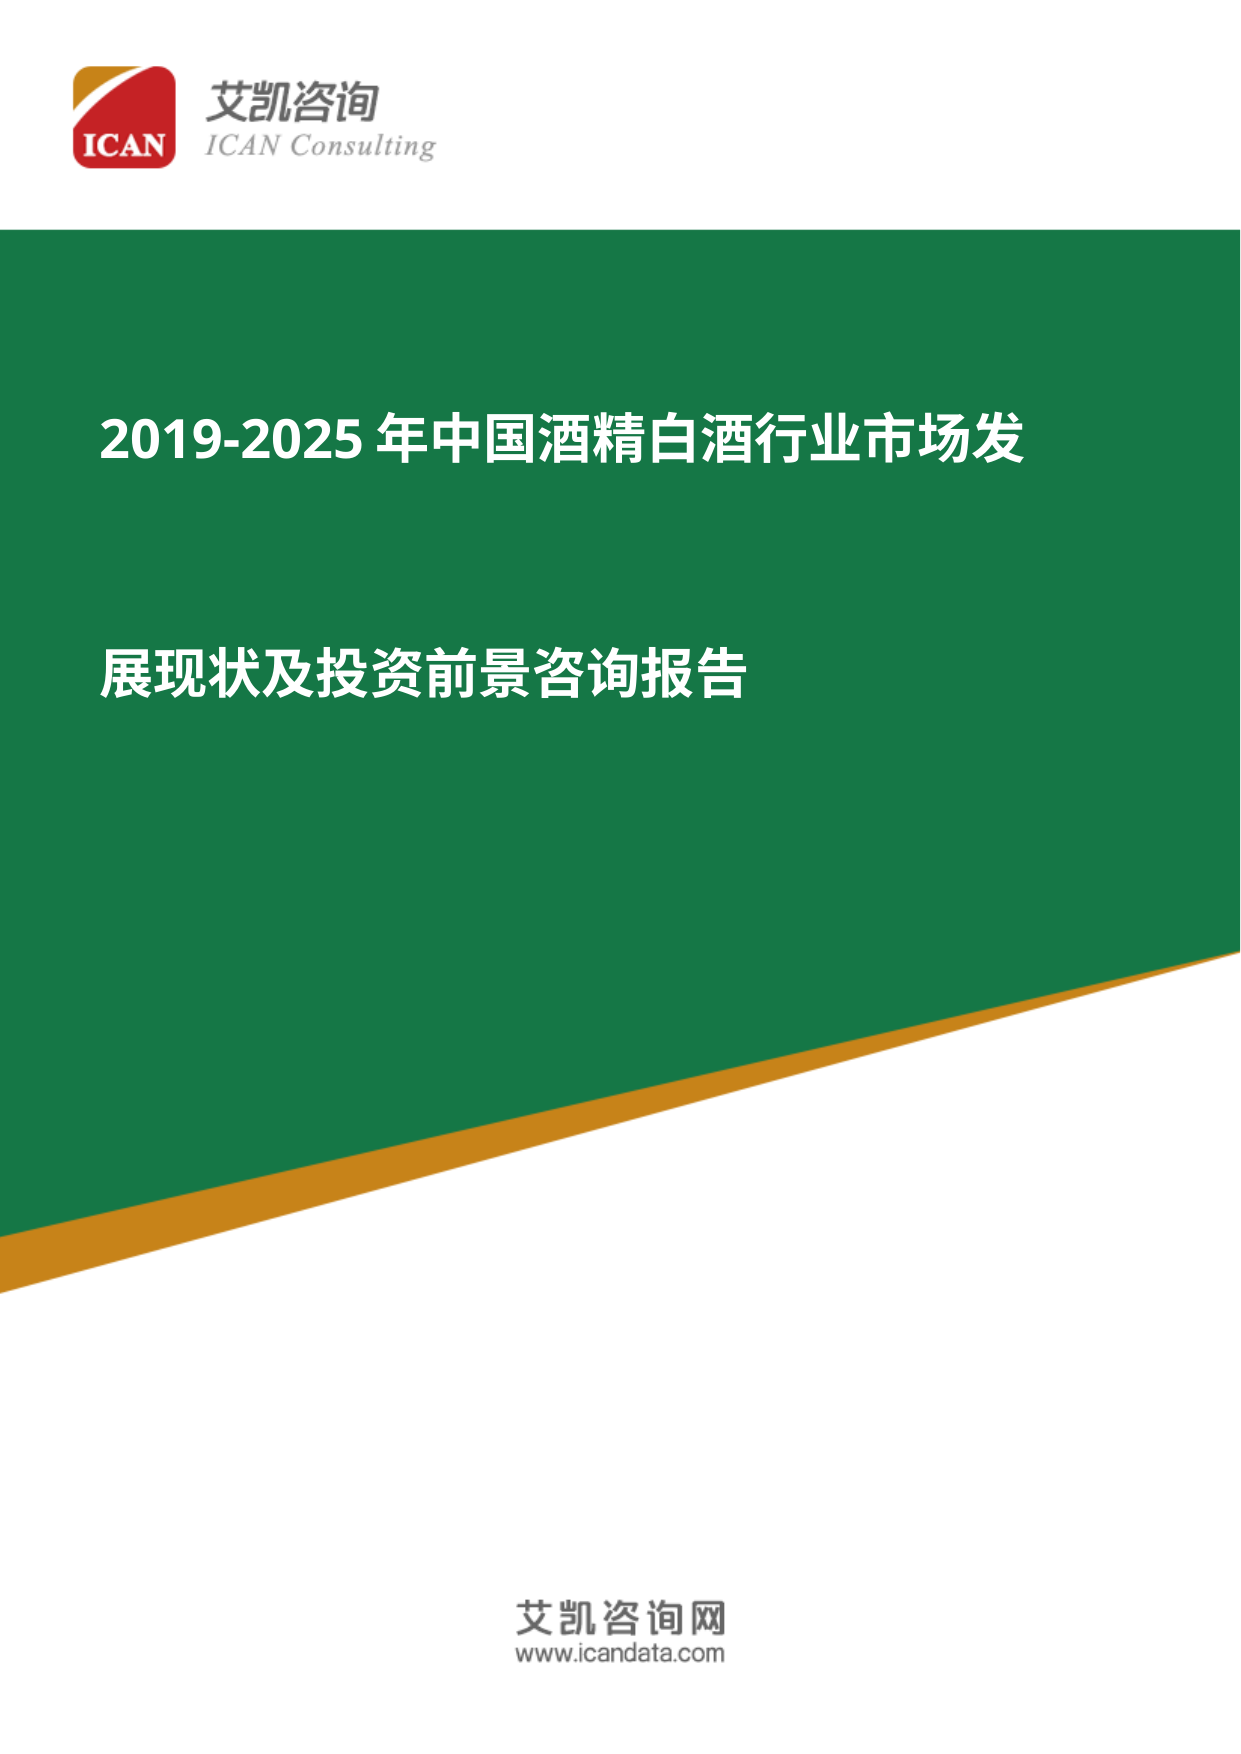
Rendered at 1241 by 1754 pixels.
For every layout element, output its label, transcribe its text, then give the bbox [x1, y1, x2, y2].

picture [0, 5, 1241, 1754]
subtitle 2019-2025年中国酒精白酒行业市场发展现状及投资前景咨询报告 [99, 386, 1053, 718]
